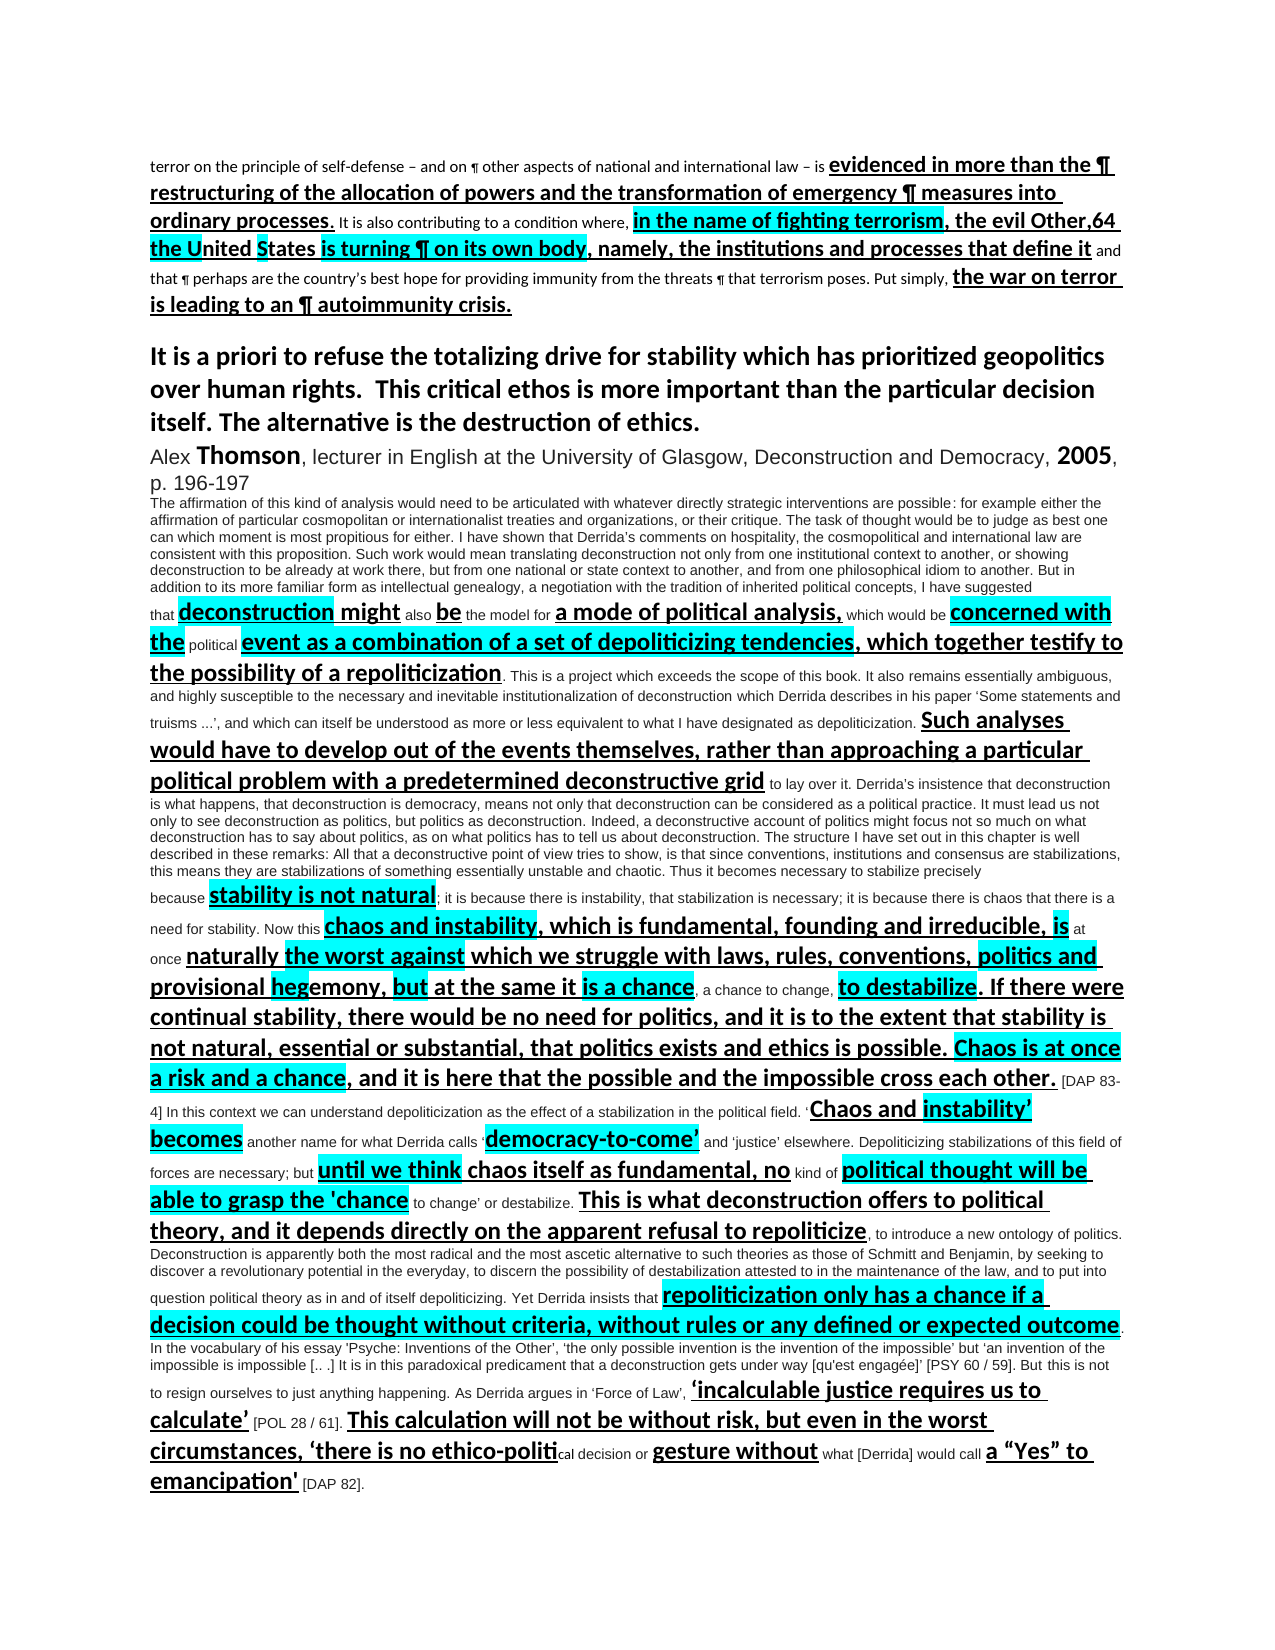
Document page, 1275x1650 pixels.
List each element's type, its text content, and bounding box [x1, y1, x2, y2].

text The affirmation of this kind of analysis would need to be articulated with whatever directly strategic interventions are possible: for example either the affirmation of particular cosmopolitan or internationalist treaties and organizations, or their critique. The task of thought would be to judge as best one can which moment is most propitious for either. I have shown that Derrida’s comments on hospitality, the cosmopolitical and international law are consistent with this proposition. Such work would mean translating deconstruction not only from one institutional context to another, or showing deconstruction to be already at work there, but from one national or state context to another, and from one philosophical idiom to another. But in addition to its more familiar form as intellectual genealogy, a negotiation with the tradition of inherited political concepts, I have suggested that deconstruction might also be the model for a mode of political analysis, which would be concerned with the political event as a combination of a set of depoliticizing tendencies, which together testify to the possibility of a repoliticization. This is a project which exceeds the scope of this book. It also remains essentially ambiguous, and highly susceptible to the necessary and inevitable institutionalization of deconstruction which Derrida describes in his paper ‘Some statements and truisms ...’, and which can itself be understood as more or less equivalent to what I have designated as depoliticization. Such analyses would have to develop out of the events themselves, rather than approaching a particular political problem with a predetermined deconstructive grid to lay over it. Derrida’s insistence that deconstruction is what happens, that deconstruction is democracy, means not only that deconstruction can be considered as a political practice. It must lead us not only to see deconstruction as politics, but politics as deconstruction. Indeed, a deconstructive account of politics might focus not so much on what deconstruction has to say about politics, as on what politics has to tell us about deconstruction. The structure I have set out in this chapter is well described in these remarks: All that a deconstructive point of view tries to show, is that since conventions, institutions and consensus are stabilizations, this means they are stabilizations of something essentially unstable and chaotic. Thus it becomes necessary to stabilize precisely because stability is not natural; it is because there is instability, that stabilization is necessary; it is because there is chaos that there is a need for stability. Now this chaos and instability, which is fundamental, founding and irreducible, is at once naturally the worst against which we struggle with laws, rules, conventions, politics and provisional hegemony, but at the same it is a chance, a chance to change, to destabilize. If there were continual stability, there would be no need for politics, and it is to the extent that stability is not natural, essential or substantial, that politics exists and ethics is possible. Chaos is at once a risk and a chance, and it is here that the possible and the impossible cross each other. [DAP 83-4] In this context we can understand depoliticization as the effect of a stabilization in the political field. ‘Chaos and instability’ becomes another name for what Derrida calls ‘democracy-to-come’ and ‘justice’ elsewhere. Depoliticizing stabilizations of this field of forces are necessary; but until we think chaos itself as fundamental, no kind of political thought will be able to grasp the 'chance to change’ or destabilize. This is what deconstruction offers to political theory, and it depends directly on the apparent refusal to repoliticize, to introduce a new ontology of politics. Deconstruction is apparently both the most radical and the most ascetic alternative to such theories as those of Schmitt and Benjamin, by seeking to discover a revolutionary potential in the everyday, to discern the possibility of destabilization attested to in the maintenance of the law, and to put into question political theory as in and of itself depoliticizing. Yet Derrida insists that repoliticization only has a chance if a decision could be thought without criteria, without rules or any defined or expected outcome. In the vocabulary of his essay 'Psyche: Inventions of the Other’, ‘the only possible invention is the invention of the impossible’ but ‘an invention of the impossible is impossible [.. .] It is in this paradoxical predicament that a deconstruction gets under way [qu'est engagée]’ [PSY 60 / 59]. But this is not to resign ourselves to just anything happening. As Derrida argues in ‘Force of Law’, ‘incalculable justice requires us to calculate’ [POL 28 / 61]. This calculation will not be without risk, but even in the worst circumstances, ‘there is no ethico-political decision or gesture without what [Derrida] would call a “Yes” to emancipation' [DAP 82]. [150, 495, 1125, 1496]
subtitle It is a priori to refuse the totalizing drive for stability which has prioritized geopolitics over human rights. This critical ethos is more important than the particular decision itself. The alternative is the destruction of ethics. [150, 339, 1125, 438]
text Alex Thomson, lecturer in English at the University of Glasgow, Deconstruction and Democracy, 2005, p. 196-197 [150, 438, 1125, 495]
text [150, 150, 1125, 318]
